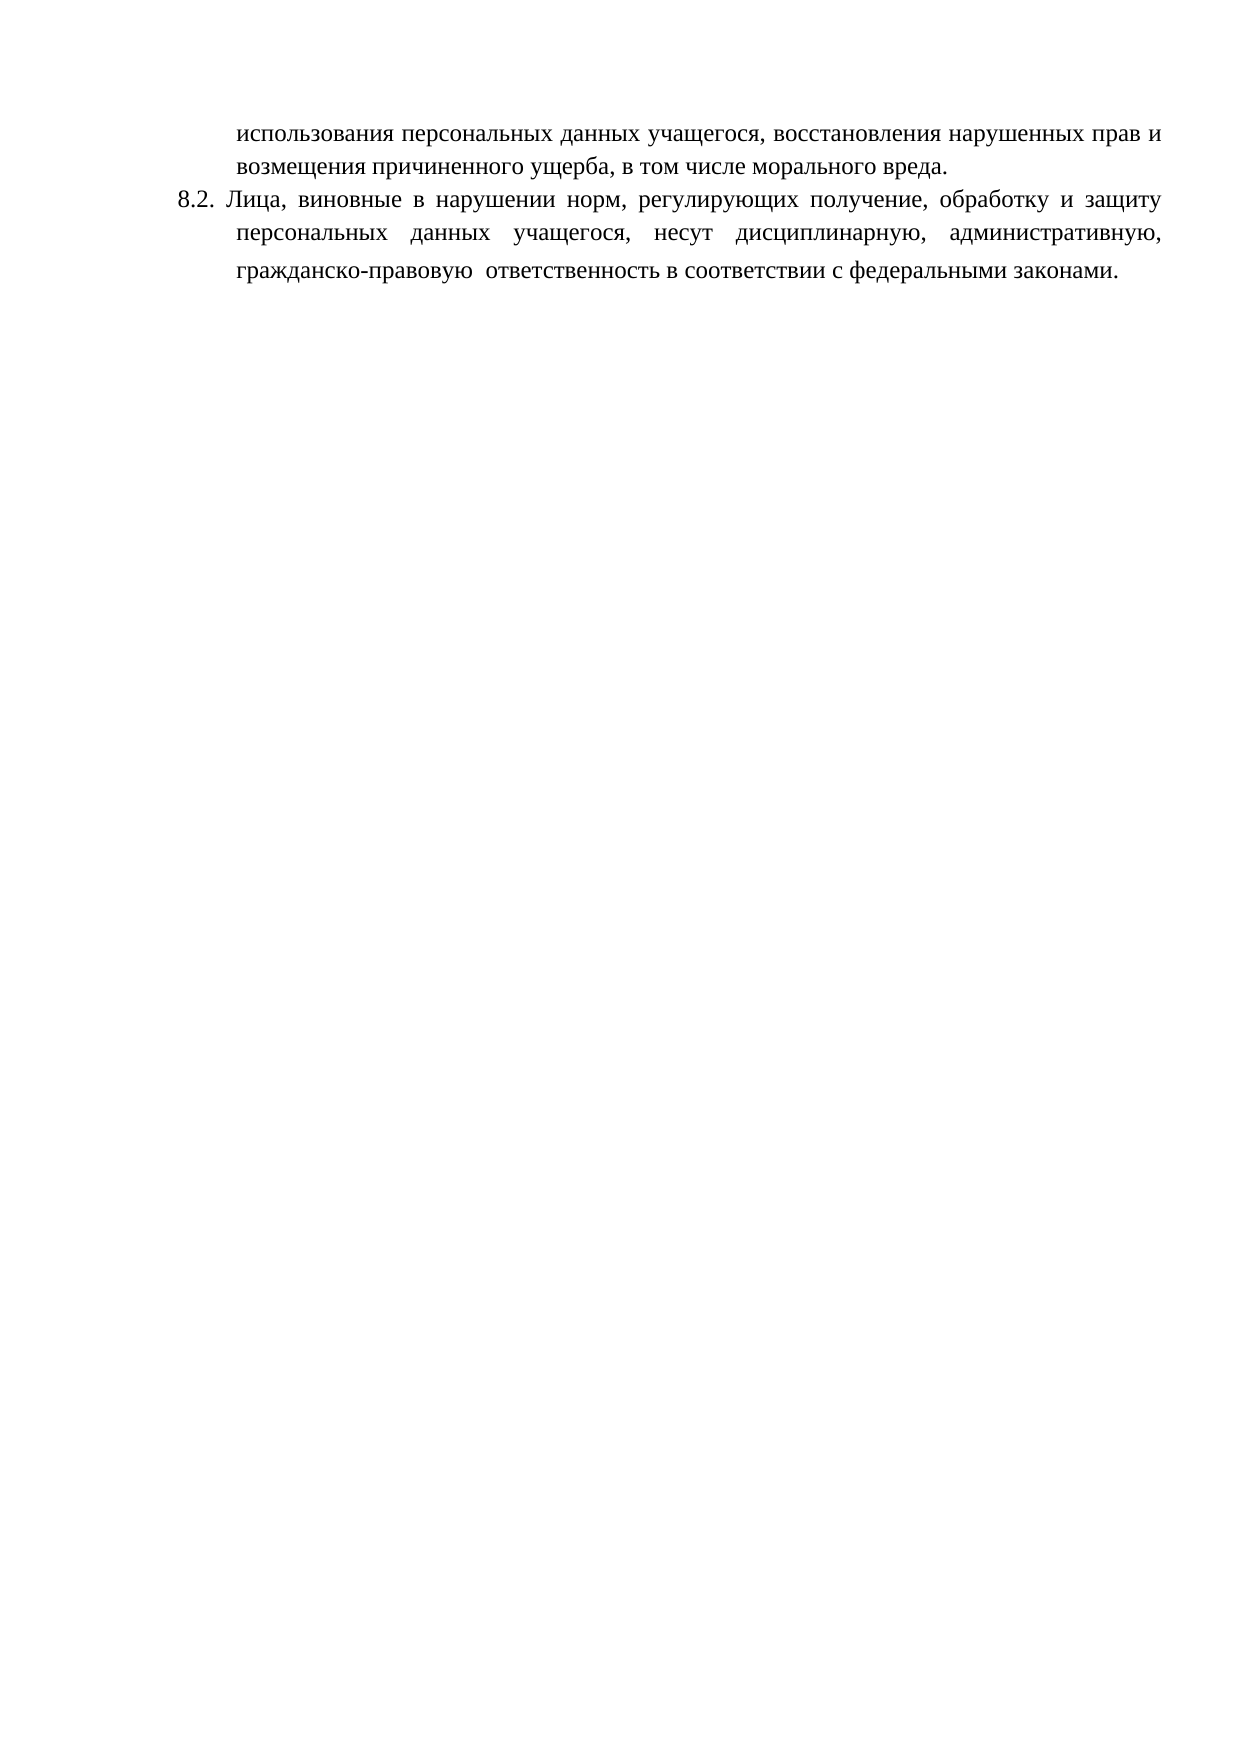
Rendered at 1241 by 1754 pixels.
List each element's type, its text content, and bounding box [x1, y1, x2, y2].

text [177, 118, 1162, 180]
text 8.2. Лица, виновные в нарушении норм, регулирующих получение, обработку и защиту персональных данных учащегося, несут дисциплинарную, административную, гражданско-правовую ответственность в соответствии с федеральными законами. [177, 184, 1162, 284]
